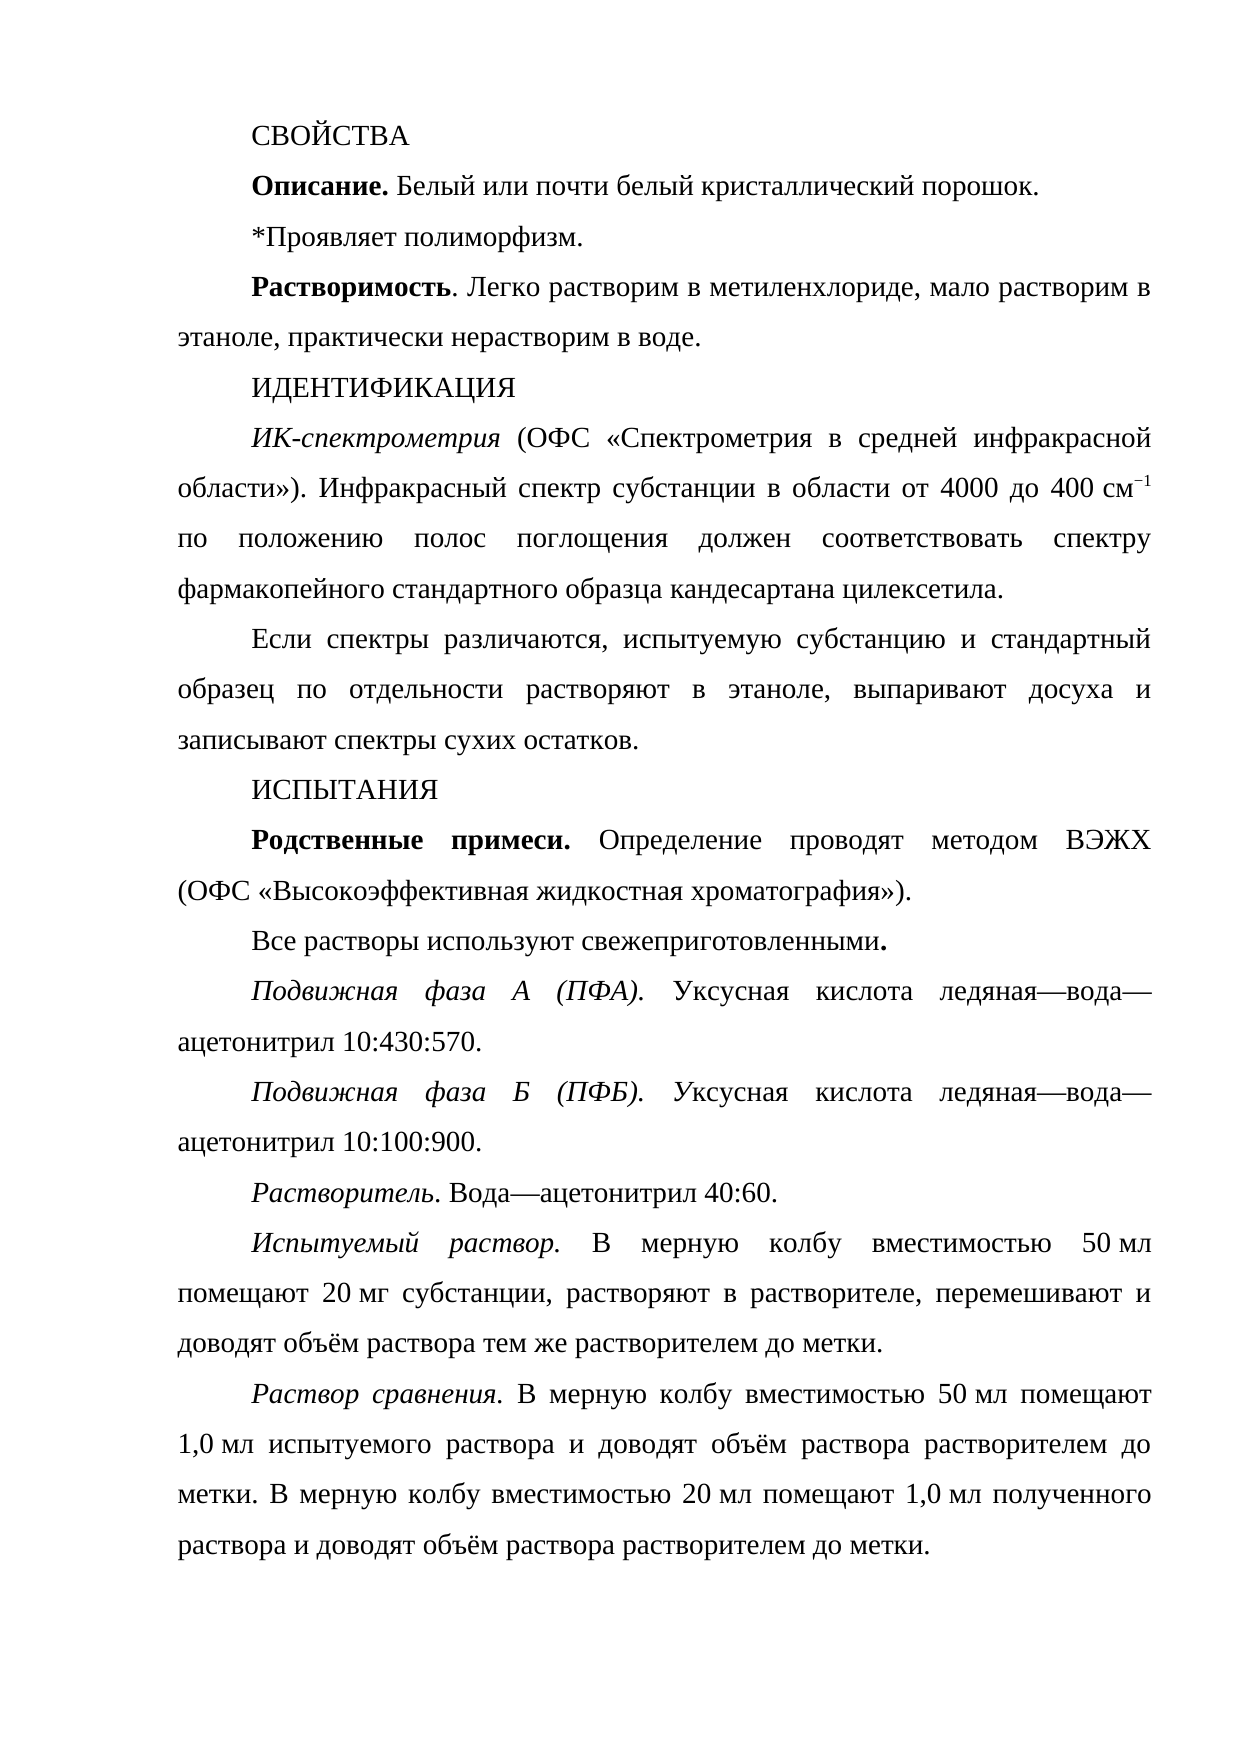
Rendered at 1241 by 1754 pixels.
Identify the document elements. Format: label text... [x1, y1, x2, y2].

text Родственные примеси. Определение проводят методом ВЭЖХ (ОФС «Высокоэффективная жидкостная хроматография»). [177, 822, 1152, 906]
text ИК-спектрометрия (ОФС «Спектрометрия в средней инфракрасной области»). Инфракрасный спектр субстанции в области от 4000 до 400 см−1 по положению полос поглощения должен соответствовать спектру фармакопейного стандартного образца кандесартана цилексетила. [177, 420, 1152, 604]
text Подвижная фаза А (ПФА). Уксусная кислота ледяная—вода—ацетонитрил 10:430:570. [177, 973, 1152, 1057]
text Если спектры различаются, испытуемую субстанцию и стандартный образец по отдельности растворяют в этаноле, выпаривают досуха и записывают спектры сухих остатков. [177, 621, 1152, 755]
text ИДЕНТИФИКАЦИЯ [177, 370, 1152, 403]
text Подвижная фаза Б (ПФБ). Уксусная кислота ледяная—вода—ацетонитрил 10:100:900. [177, 1074, 1152, 1158]
text Все растворы используют свежеприготовленными. [177, 923, 1152, 957]
text Описание. Белый или почти белый кристаллический порошок. [177, 168, 1152, 202]
text Испытуемый раствор. В мерную колбу вместимостью 50 мл помещают 20 мг субстанции, растворяют в растворителе, перемешивают и доводят объём раствора тем же растворителем до метки. [177, 1225, 1152, 1359]
text Растворимость. Легко растворим в метиленхлориде, мало растворим в этаноле, практически нерастворим в воде. [177, 269, 1152, 353]
text *Проявляет полиморфизм. [177, 219, 1152, 252]
text СВОЙСТВА [177, 118, 1152, 152]
text Раствор сравнения. В мерную колбу вместимостью 50 мл помещают 1,0 мл испытуемого раствора и доводят объём раствора растворителем до метки. В мерную колбу вместимостью 20 мл помещают 1,0 мл полученного раствора и доводят объём раствора растворителем до метки. [177, 1376, 1152, 1560]
text ИСПЫТАНИЯ [177, 772, 1152, 806]
text Растворитель. Вода—ацетонитрил 40:60. [177, 1175, 1152, 1208]
